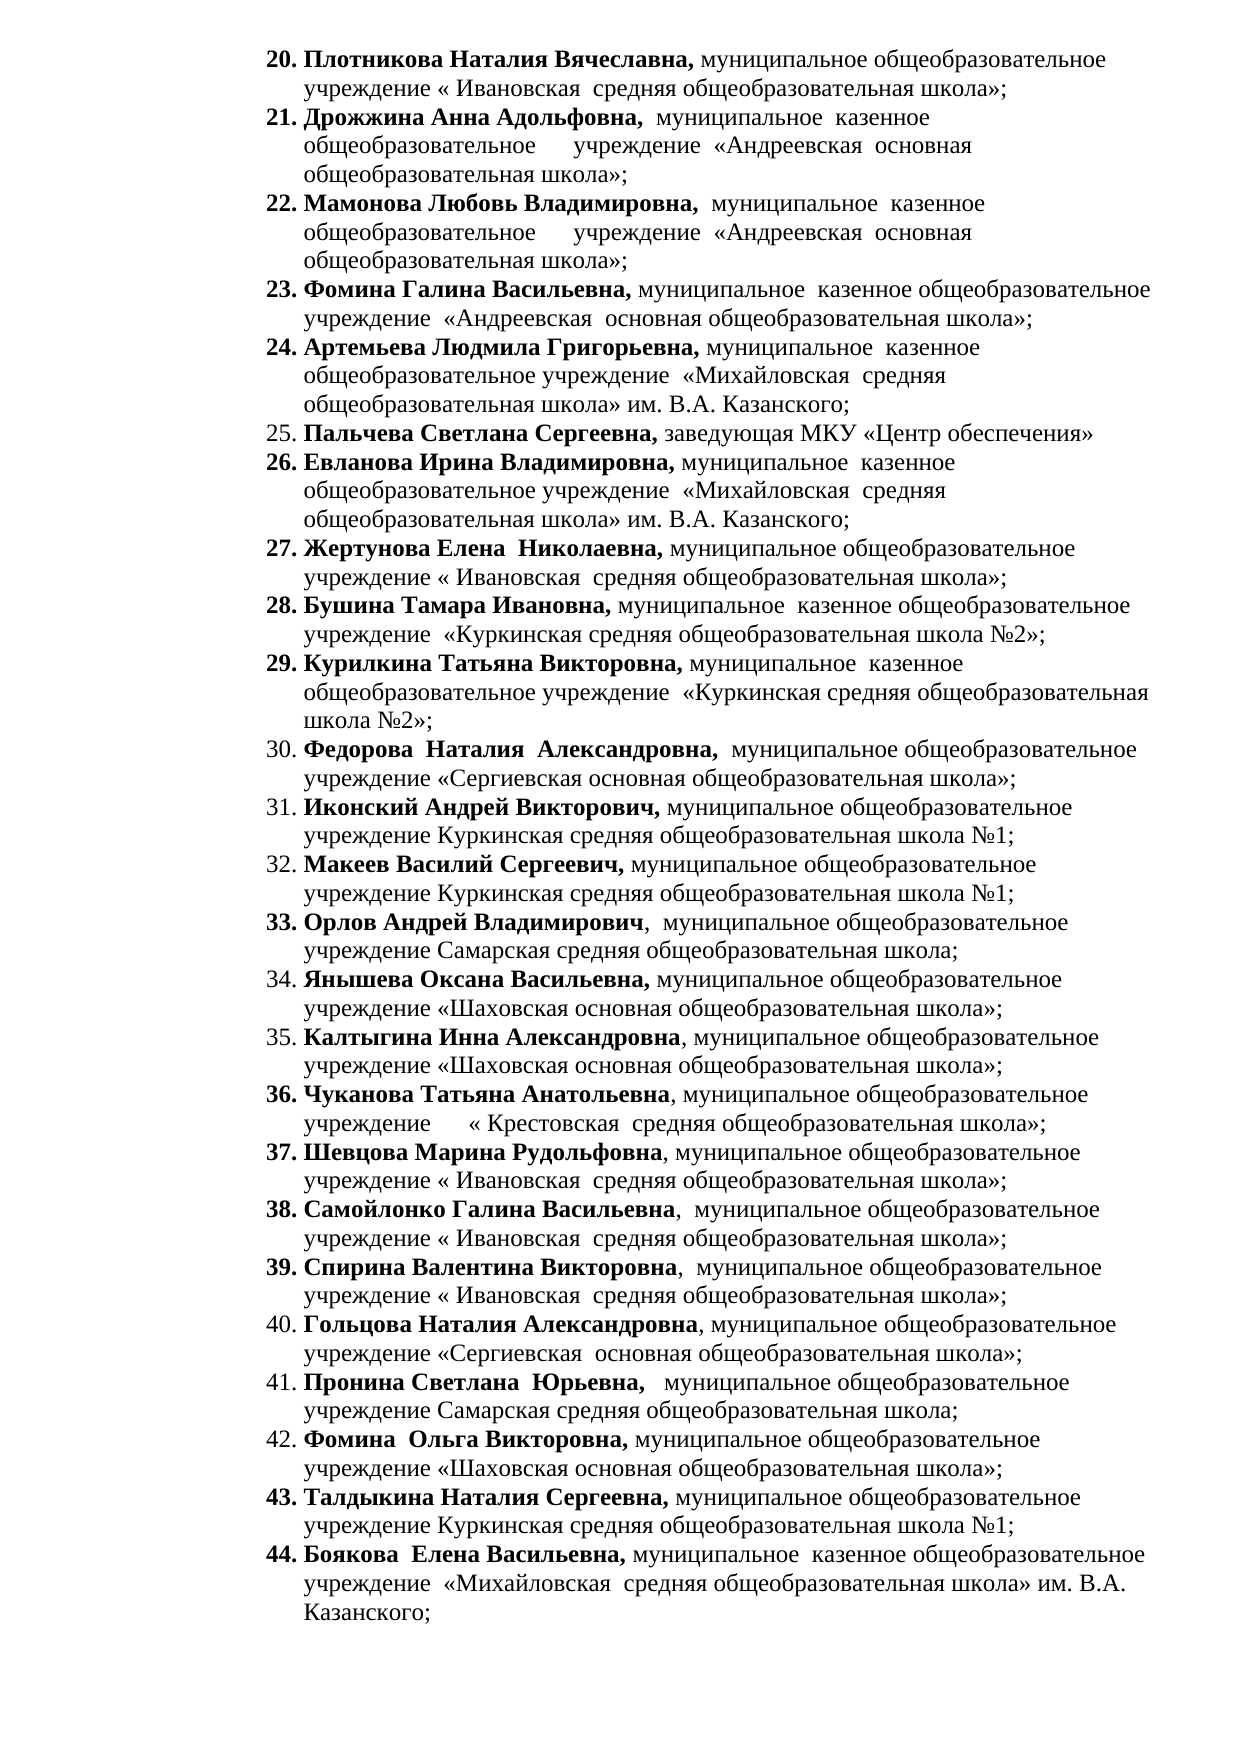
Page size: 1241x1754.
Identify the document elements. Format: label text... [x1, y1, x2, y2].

list Артемьева Людмила Григорьевна, муниципальное казенное общеобразовательное учреждение «Михайловская средняя общеобразовательная школа» им. В.А. Казанского; [266, 332, 1152, 418]
list Янышева Оксана Васильевна, муниципальное общеобразовательное учреждение «Шаховская основная общеобразовательная школа»; [266, 964, 1152, 1022]
list Боякова Елена Васильевна, муниципальное казенное общеобразовательное учреждение «Михайловская средняя общеобразовательная школа» им. В.А. Казанского; [266, 1539, 1152, 1626]
list Курилкина Татьяна Викторовна, муниципальное казенное общеобразовательное учреждение «Куркинская средняя общеобразовательная школа №2»; [266, 648, 1152, 734]
list Бушина Тамара Ивановна, муниципальное казенное общеобразовательное учреждение «Куркинская средняя общеобразовательная школа №2»; [266, 591, 1152, 648]
list Спирина Валентина Викторовна, муниципальное общеобразовательное учреждение « Ивановская средняя общеобразовательная школа»; [266, 1252, 1152, 1309]
list Самойлонко Галина Васильевна, муниципальное общеобразовательное учреждение « Ивановская средняя общеобразовательная школа»; [266, 1194, 1152, 1252]
list Шевцова Марина Рудольфовна, муниципальное общеобразовательное учреждение « Ивановская средняя общеобразовательная школа»; [266, 1137, 1152, 1194]
list Гольцова Наталия Александровна, муниципальное общеобразовательное учреждение «Сергиевская основная общеобразовательная школа»; [266, 1309, 1152, 1367]
list Калтыгина Инна Александровна, муниципальное общеобразовательное учреждение «Шаховская основная общеобразовательная школа»; [266, 1022, 1152, 1079]
list Пронина Светлана Юрьевна, муниципальное общеобразовательное учреждение Самарская средняя общеобразовательная школа; [266, 1367, 1152, 1424]
list Фомина Ольга Викторовна, муниципальное общеобразовательное учреждение «Шаховская основная общеобразовательная школа»; [266, 1424, 1152, 1482]
list Пальчева Светлана Сергеевна, заведующая МКУ «Центр обеспечения» [266, 418, 1152, 447]
list Евланова Ирина Владимировна, муниципальное казенное общеобразовательное учреждение «Михайловская средняя общеобразовательная школа» им. В.А. Казанского; [266, 447, 1152, 533]
list Федорова Наталия Александровна, муниципальное общеобразовательное учреждение «Сергиевская основная общеобразовательная школа»; [266, 734, 1152, 792]
list Чуканова Татьяна Анатольевна, муниципальное общеобразовательное учреждение « Крестовская средняя общеобразовательная школа»; [266, 1079, 1152, 1137]
list Жертунова Елена Николаевна, муниципальное общеобразовательное учреждение « Ивановская средняя общеобразовательная школа»; [266, 533, 1152, 591]
list Иконский Андрей Викторович, муниципальное общеобразовательное учреждение Куркинская средняя общеобразовательная школа №1; [266, 792, 1152, 849]
list Макеев Василий Сергеевич, муниципальное общеобразовательное учреждение Куркинская средняя общеобразовательная школа №1; [266, 849, 1152, 907]
list Дрожжина Анна Адольфовна, муниципальное казенное общеобразовательное учреждение «Андреевская основная общеобразовательная школа»; [266, 102, 1152, 188]
list Талдыкина Наталия Сергеевна, муниципальное общеобразовательное учреждение Куркинская средняя общеобразовательная школа №1; [266, 1482, 1152, 1539]
list Фомина Галина Васильевна, муниципальное казенное общеобразовательное учреждение «Андреевская основная общеобразовательная школа»; [266, 274, 1152, 332]
list Орлов Андрей Владимирович, муниципальное общеобразовательное учреждение Самарская средняя общеобразовательная школа; [266, 907, 1152, 964]
list Мамонова Любовь Владимировна, муниципальное казенное общеобразовательное учреждение «Андреевская основная общеобразовательная школа»; [266, 188, 1152, 274]
list Плотникова Наталия Вячеславна, муниципальное общеобразовательное учреждение « Ивановская средняя общеобразовательная школа»; [266, 44, 1152, 102]
